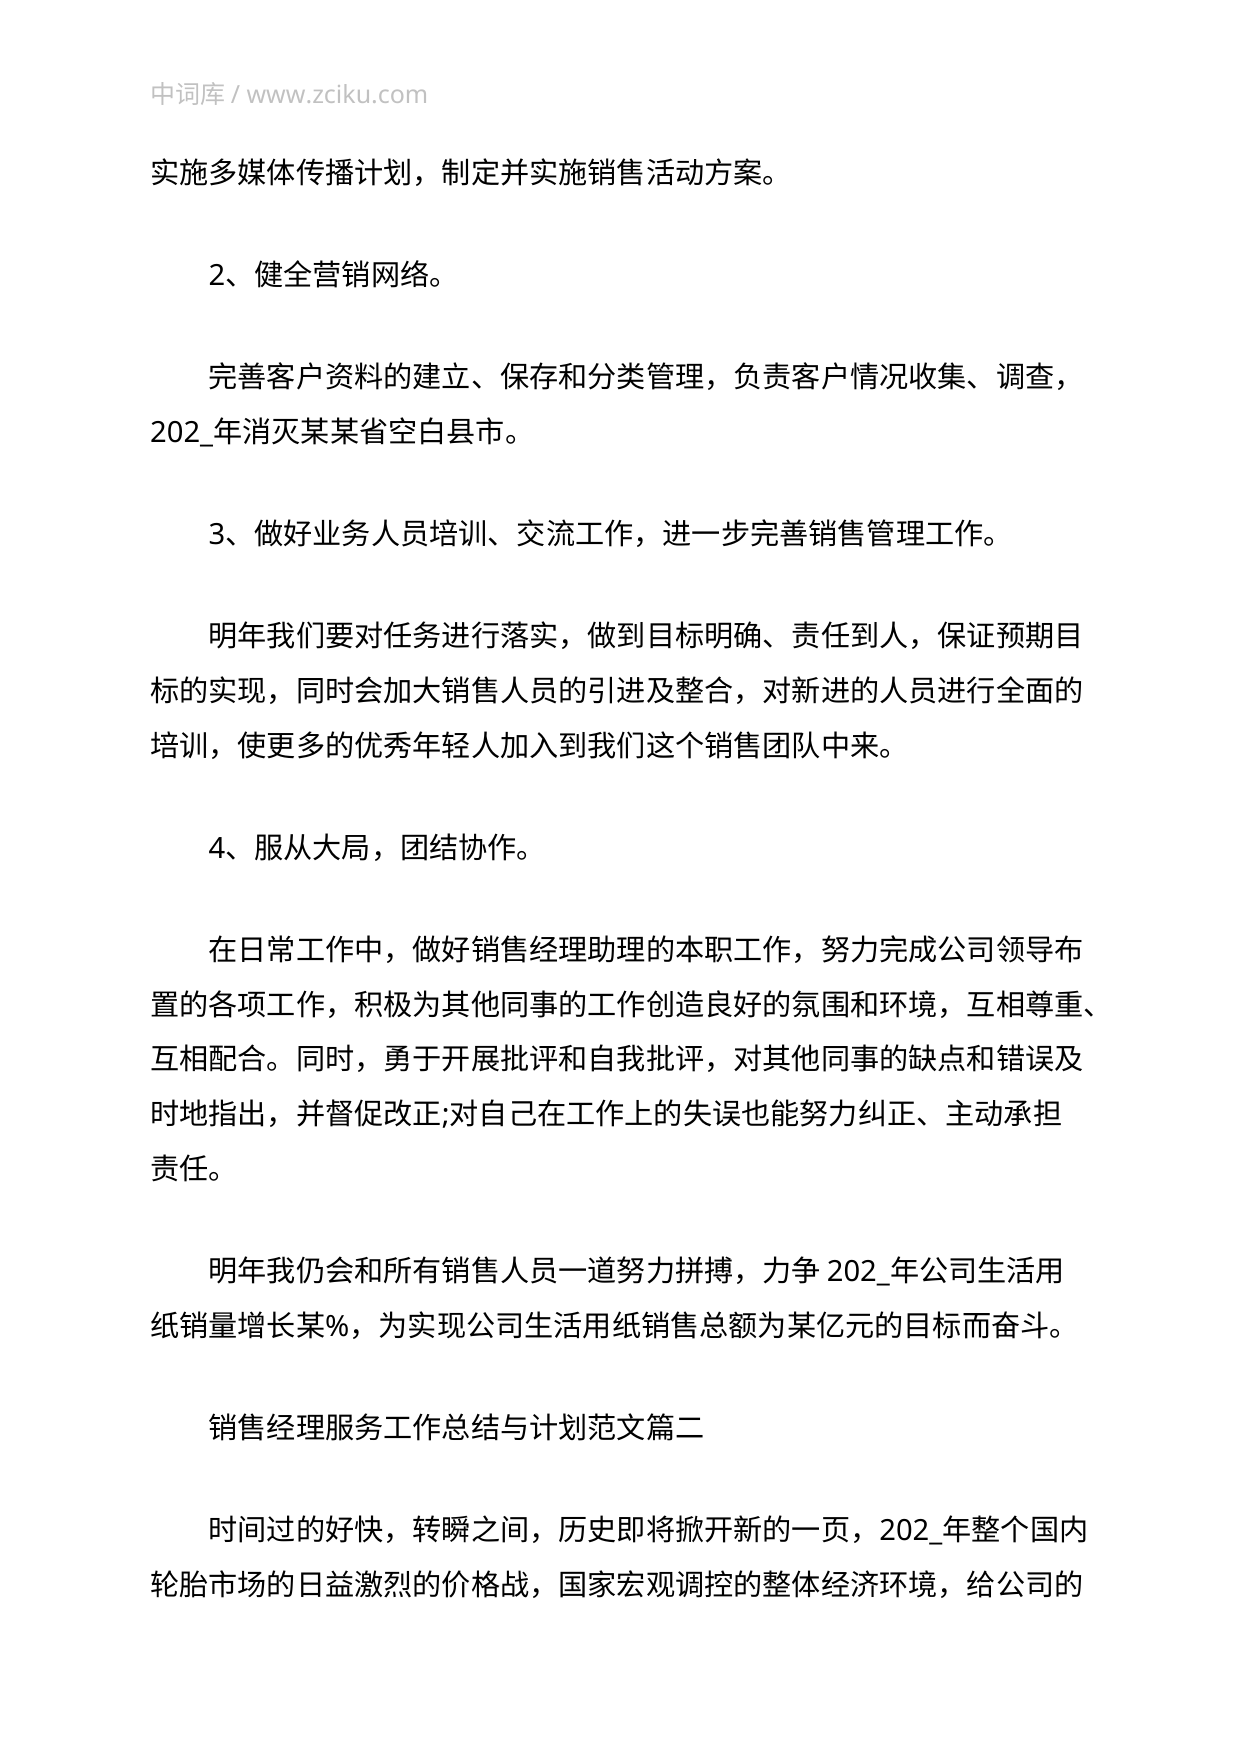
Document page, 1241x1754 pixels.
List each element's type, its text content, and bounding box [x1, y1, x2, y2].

text 销售经理服务工作总结与计划范文篇二 [150, 1404, 1090, 1447]
text 4、服从大局，团结协作。 [150, 824, 1090, 867]
text 在日常工作中，做好销售经理助理的本职工作，努力完成公司领导布置的各项工作，积极为其他同事的工作创造良好的氛围和环境，互相尊重、互相配合。同时，勇于开展批评和自我批评，对其他同事的缺点和错误及时地指出，并督促改正;对自己在工作上的失误也能努力纠正、主动承担责任。 [150, 926, 1090, 1188]
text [150, 150, 1090, 192]
text 3、做好业务人员培训、交流工作，进一步完善销售管理工作。 [150, 511, 1090, 553]
text 明年我仍会和所有销售人员一道努力拼搏，力争202_年公司生活用纸销量增长某%，为实现公司生活用纸销售总额为某亿元的目标而奋斗。 [150, 1248, 1090, 1345]
text 完善客户资料的建立、保存和分类管理，负责客户情况收集、调查，202_年消灭某某省空白县市。 [150, 354, 1090, 451]
text 2、健全营销网络。 [150, 252, 1090, 294]
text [150, 1506, 1090, 1604]
text 明年我们要对任务进行落实，做到目标明确、责任到人，保证预期目标的实现，同时会加大销售人员的引进及整合，对新进的人员进行全面的培训，使更多的优秀年轻人加入到我们这个销售团队中来。 [150, 613, 1090, 765]
